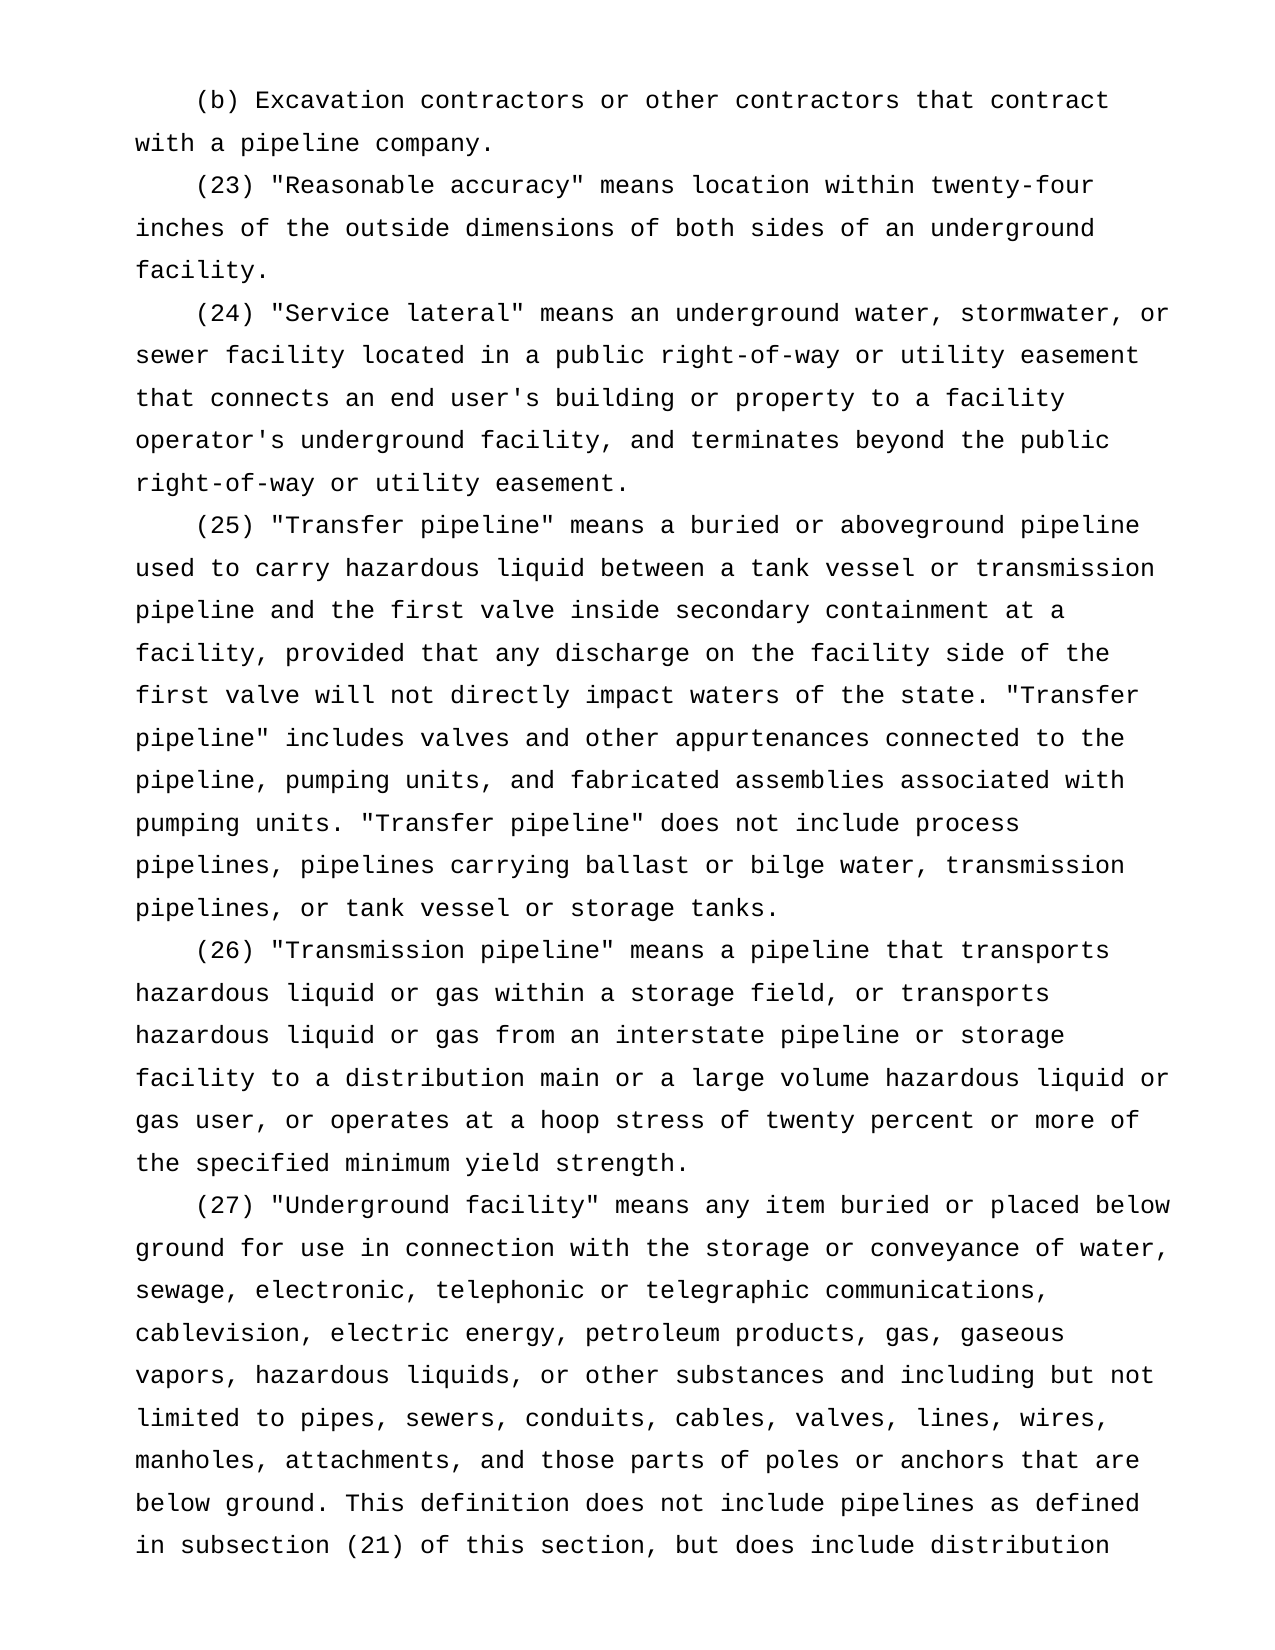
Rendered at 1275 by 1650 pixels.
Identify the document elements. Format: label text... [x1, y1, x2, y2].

text (26) "Transmission pipeline" means a pipeline that transports hazardous liquid or gas within a storage field, or transports hazardous liquid or gas from an interstate pipeline or storage facility to a distribution main or a large volume hazardous liquid or gas user, or operates at a hoop stress of twenty percent or more of the specified minimum yield strength. [135, 925, 1170, 1180]
text (23) "Reasonable accuracy" means location within twenty-four inches of the outside dimensions of both sides of an underground facility. [135, 160, 1170, 287]
text (24) "Service lateral" means an underground water, stormwater, or sewer facility located in a public right-of-way or utility easement that connects an end user's building or property to a facility operator's underground facility, and terminates beyond the public right-of-way or utility easement. [135, 287, 1170, 500]
text (b) Excavation contractors or other contractors that contract with a pipeline company. [135, 75, 1170, 160]
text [135, 1180, 1170, 1562]
text (25) "Transfer pipeline" means a buried or aboveground pipeline used to carry hazardous liquid between a tank vessel or transmission pipeline and the first valve inside secondary containment at a facility, provided that any discharge on the facility side of the first valve will not directly impact waters of the state. "Transfer pipeline" includes valves and other appurtenances connected to the pipeline, pumping units, and fabricated assemblies associated with pumping units. "Transfer pipeline" does not include process pipelines, pipelines carrying ballast or bilge water, transmission pipelines, or tank vessel or storage tanks. [135, 500, 1170, 925]
